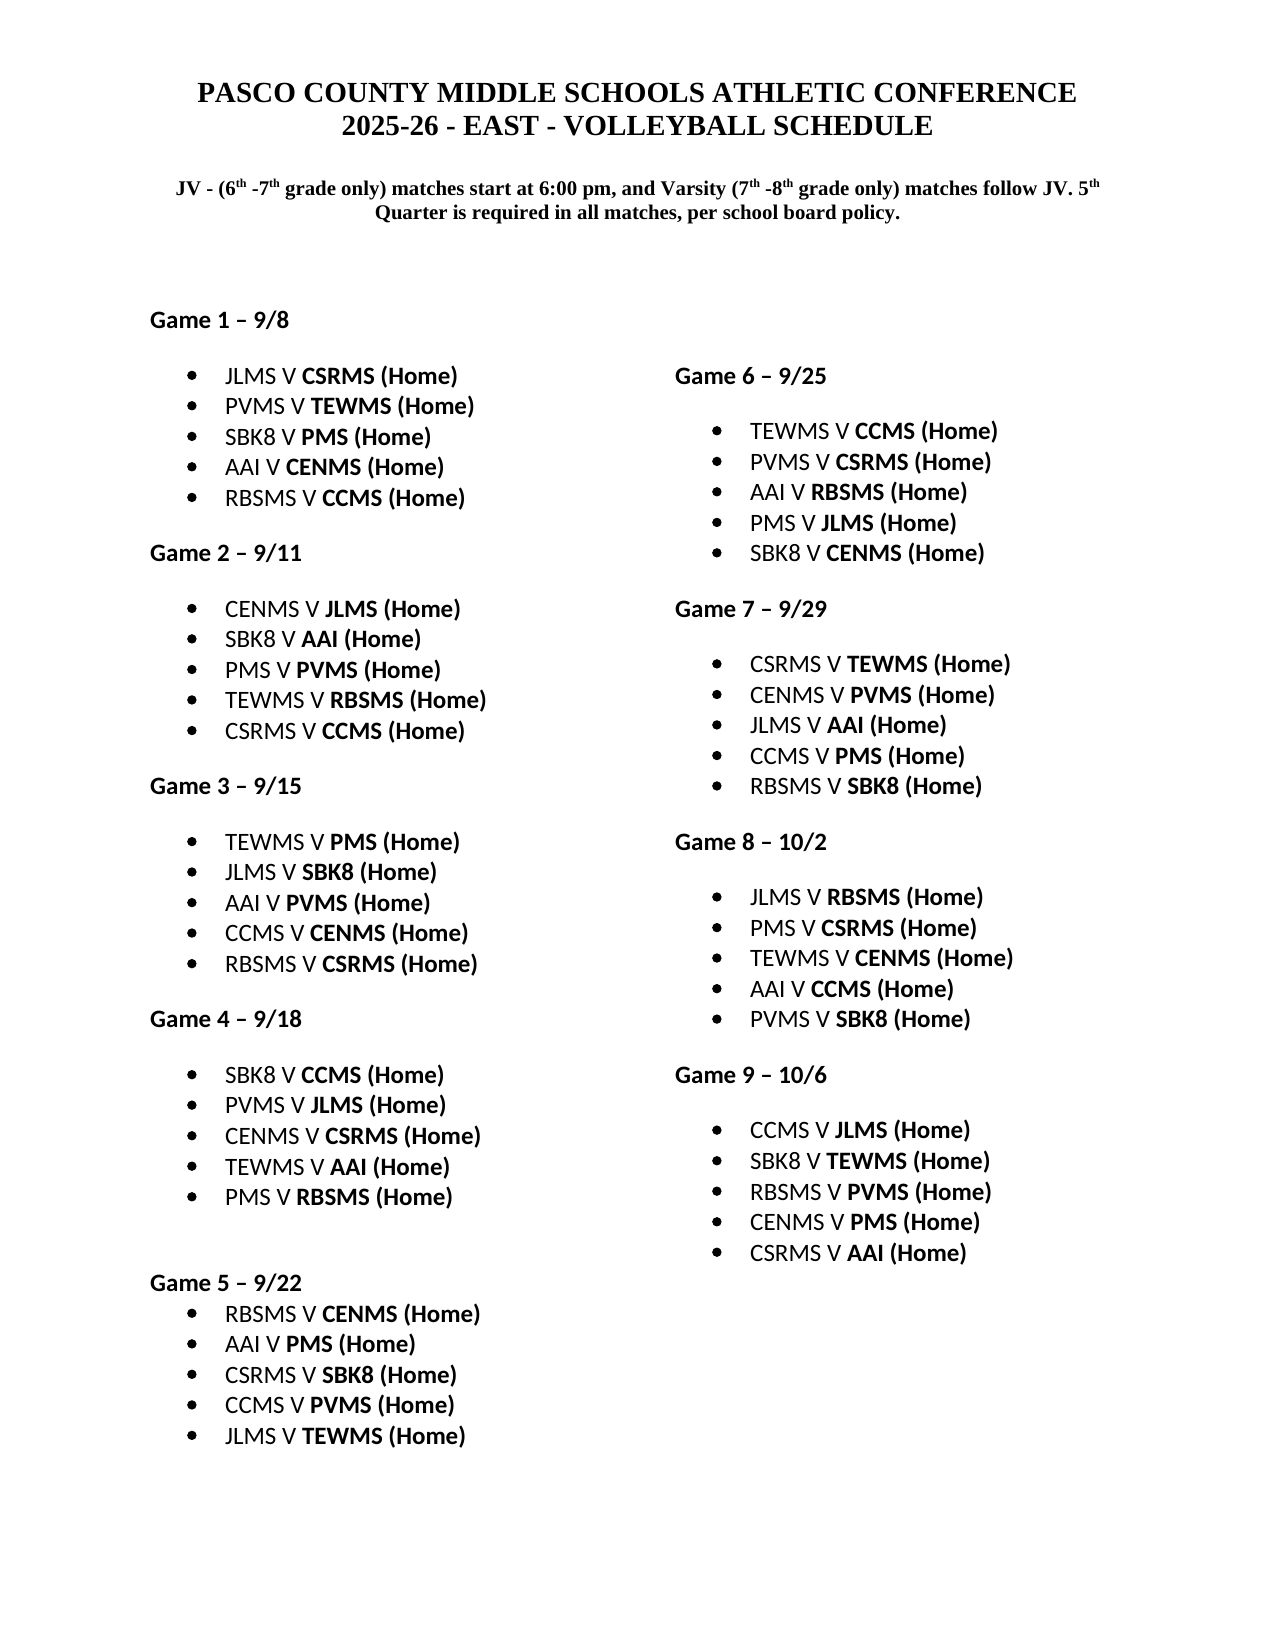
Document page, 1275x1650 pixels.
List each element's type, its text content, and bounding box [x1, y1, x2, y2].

list SBK8 V CCMS (Home) [187, 1059, 600, 1090]
list CENMS V CSRMS (Home) [187, 1120, 600, 1151]
list PVMS V SBK8 (Home) [712, 1004, 1125, 1034]
text Game 5 – 9/22 [150, 1267, 600, 1298]
list CCMS V PVMS (Home) [187, 1389, 1125, 1420]
text Game 1 – 9/8 [150, 304, 600, 335]
list PMS V CSRMS (Home) [712, 912, 1125, 943]
list CSRMS V AAI (Home) [712, 1237, 1125, 1267]
list AAI V CENMS (Home) [187, 451, 600, 482]
list RBSMS V PVMS (Home) [712, 1176, 1125, 1206]
list RBSMS V SBK8 (Home) [712, 771, 1125, 801]
list JLMS V TEWMS (Home) [187, 1420, 1125, 1450]
list AAI V RBSMS (Home) [712, 476, 1125, 507]
text JV - (6th -7th grade only) matches start at 6:00 pm, and Varsity (7th -8th grade only) matches follow JV. 5th Quarter is required in all matches, per school board policy. [150, 176, 1125, 224]
list CCMS V PMS (Home) [712, 740, 1125, 771]
text Game 7 – 9/29 [675, 593, 1125, 623]
list CENMS V JLMS (Home) [187, 593, 600, 623]
list RBSMS V CENMS (Home) [187, 1298, 1125, 1328]
text Game 6 – 9/25 [675, 360, 1125, 390]
list PMS V JLMS (Home) [712, 507, 1125, 537]
list CENMS V PMS (Home) [712, 1206, 1125, 1237]
list CENMS V PVMS (Home) [712, 679, 1125, 709]
text Game 4 – 9/18 [150, 1004, 600, 1034]
list CSRMS V SBK8 (Home) [187, 1359, 1125, 1389]
list TEWMS V AAI (Home) [187, 1151, 600, 1181]
text Game 8 – 10/2 [675, 826, 1125, 857]
text Game 9 – 10/6 [675, 1059, 1125, 1090]
list SBK8 V TEWMS (Home) [712, 1145, 1125, 1176]
list CCMS V CENMS (Home) [187, 918, 600, 948]
list TEWMS V CCMS (Home) [712, 415, 1125, 446]
text Game 2 – 9/11 [150, 537, 600, 568]
list JLMS V AAI (Home) [712, 709, 1125, 740]
list CSRMS V CCMS (Home) [187, 715, 600, 746]
list RBSMS V CSRMS (Home) [187, 948, 600, 979]
text 2025-26 - EAST - VOLLEYBALL SCHEDULE [150, 108, 1125, 142]
list TEWMS V CENMS (Home) [712, 943, 1125, 973]
list SBK8 V AAI (Home) [187, 623, 600, 654]
list PMS V PVMS (Home) [187, 654, 600, 684]
list CSRMS V TEWMS (Home) [712, 648, 1125, 679]
list PMS V RBSMS (Home) [187, 1181, 600, 1212]
list AAI V PVMS (Home) [187, 887, 600, 918]
list RBSMS V CCMS (Home) [187, 482, 600, 512]
list SBK8 V PMS (Home) [187, 421, 600, 451]
list SBK8 V CENMS (Home) [712, 537, 1125, 568]
list TEWMS V PMS (Home) [187, 826, 600, 857]
list PVMS V CSRMS (Home) [712, 446, 1125, 476]
text Game 3 – 9/15 [150, 771, 600, 801]
text PASCO COUNTY MIDDLE SCHOOLS ATHLETIC CONFERENCE [150, 75, 1125, 108]
list CCMS V JLMS (Home) [712, 1115, 1125, 1145]
list JLMS V RBSMS (Home) [712, 882, 1125, 912]
list JLMS V CSRMS (Home) [187, 360, 600, 390]
list TEWMS V RBSMS (Home) [187, 684, 600, 715]
list JLMS V SBK8 (Home) [187, 857, 600, 887]
list PVMS V TEWMS (Home) [187, 390, 600, 421]
list AAI V PMS (Home) [187, 1328, 1125, 1359]
list AAI V CCMS (Home) [712, 973, 1125, 1004]
list PVMS V JLMS (Home) [187, 1090, 600, 1120]
